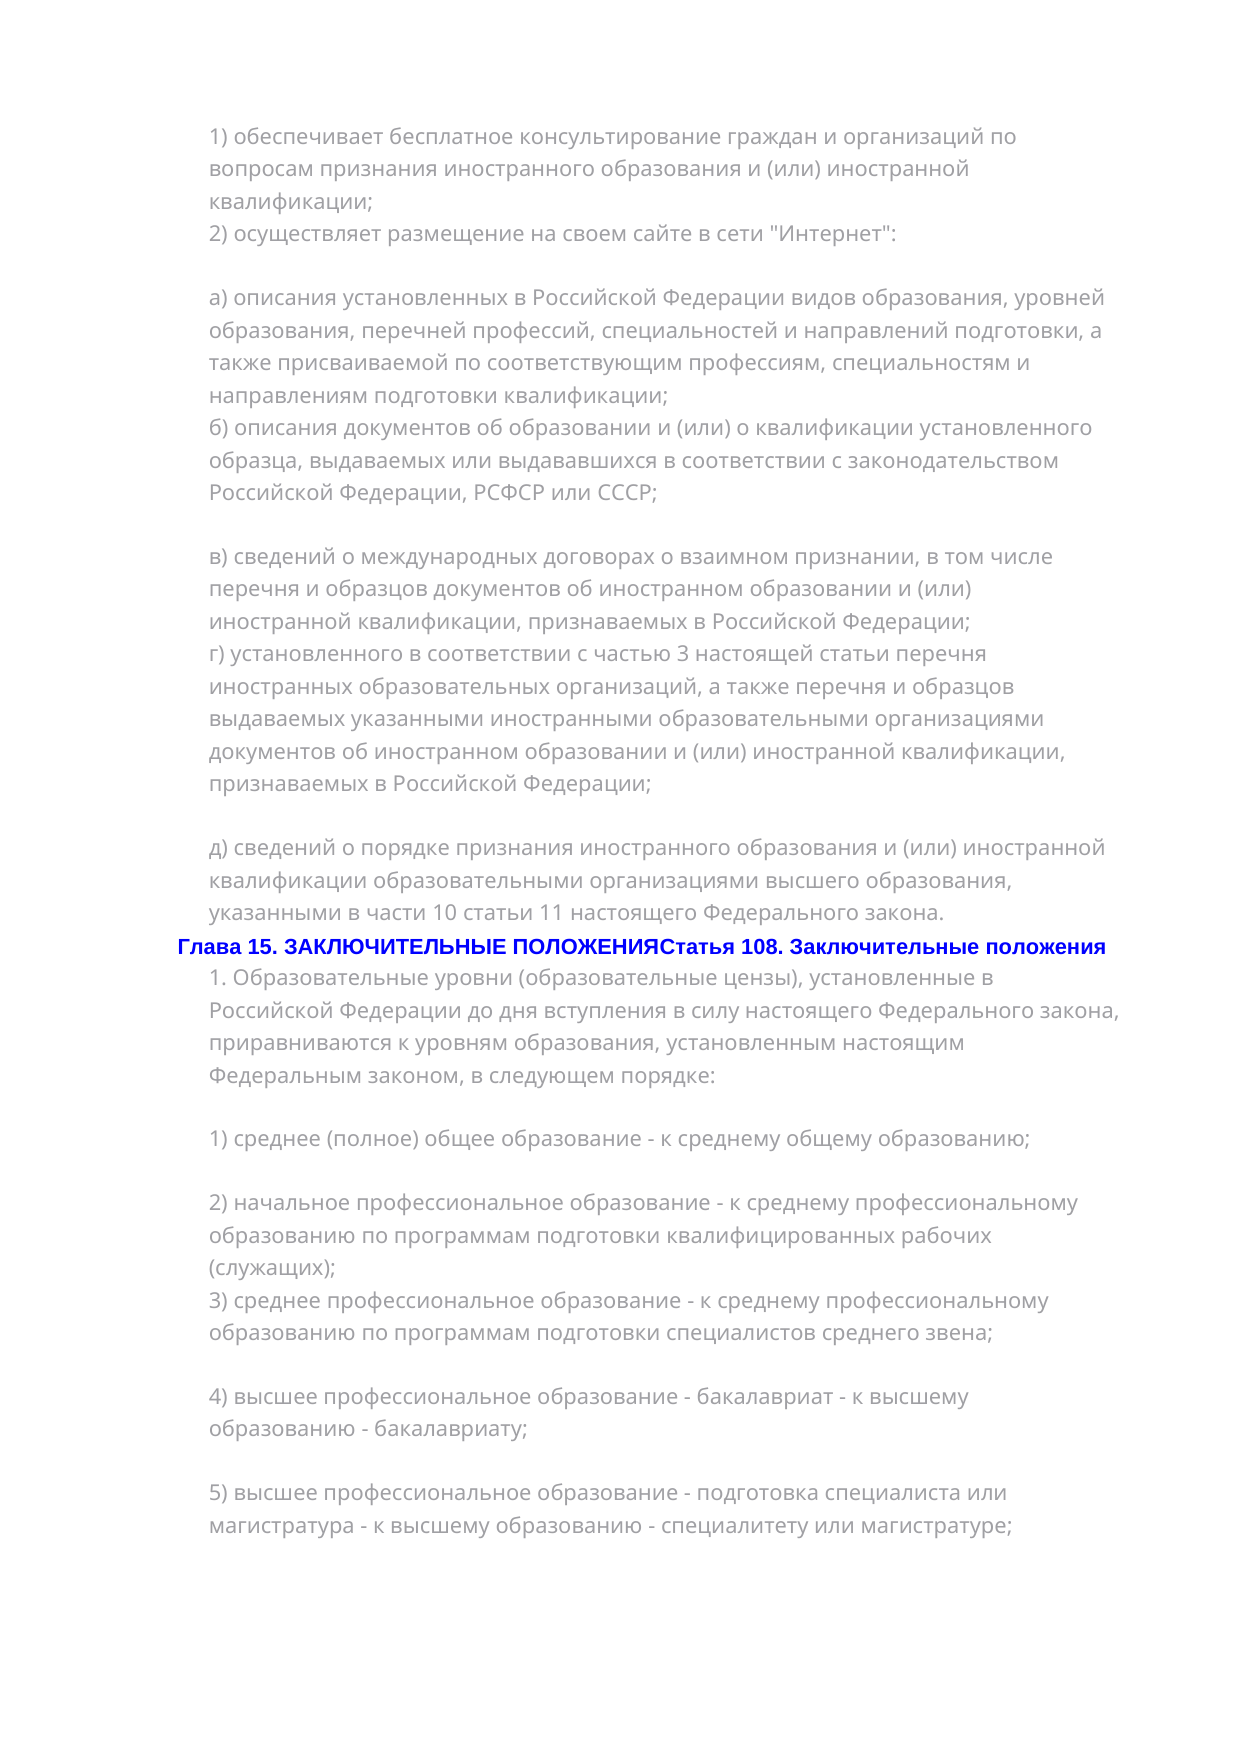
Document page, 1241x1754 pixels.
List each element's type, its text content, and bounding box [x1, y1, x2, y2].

text 1) обеспечивает бесплатное консультирование граждан и организаций по вопросам признания иностранного образования и (или) иностранной квалификации; [208, 118, 1120, 216]
text 2) начальное профессиональное образование - к среднему профессиональному образованию по программам подготовки квалифицированных рабочих (служащих); [208, 1184, 1120, 1282]
text 1. Образовательные уровни (образовательные цензы), установленные в Российской Федерации до дня вступления в силу настоящего Федерального закона, приравниваются к уровням образования, установленным настоящим Федеральным законом, в следующем порядке: [208, 959, 1120, 1089]
text в) сведений о международных договорах о взаимном признании, в том числе перечня и образцов документов об иностранном образовании и (или) иностранной квалификации, признаваемых в Российской Федерации; [208, 538, 1120, 636]
text 2) осуществляет размещение на своем сайте в сети "Интернет": [208, 216, 1120, 248]
text Глава 15. ЗАКЛЮЧИТЕЛЬНЫЕ ПОЛОЖЕНИЯСтатья 108. Заключительные положения [177, 927, 1152, 959]
text 3) среднее профессиональное образование - к среднему профессиональному образованию по программам подготовки специалистов среднего звена; [208, 1282, 1120, 1347]
text б) описания документов об образовании и (или) о квалификации установленного образца, выдаваемых или выдававшихся в соответствии с законодательством Российской Федерации, РСФСР или СССР; [208, 409, 1120, 507]
text а) описания установленных в Российской Федерации видов образования, уровней образования, перечней профессий, специальностей и направлений подготовки, а также присваиваемой по соответствующим профессиям, специальностям и направлениям подготовки квалификации; [208, 279, 1120, 409]
text 4) высшее профессиональное образование - бакалавриат - к высшему образованию - бакалавриату; [208, 1378, 1120, 1443]
text г) установленного в соответствии с частью 3 настоящей статьи перечня иностранных образовательных организаций, а также перечня и образцов выдаваемых указанными иностранными образовательными организациями документов об иностранном образовании и (или) иностранной квалификации, признаваемых в Российской Федерации; [208, 636, 1120, 798]
text д) сведений о порядке признания иностранного образования и (или) иностранной квалификации образовательными организациями высшего образования, указанными в части 10 статьи 11 настоящего Федерального закона. [208, 829, 1120, 927]
text 1) среднее (полное) общее образование - к среднему общему образованию; [208, 1121, 1120, 1153]
text 5) высшее профессиональное образование - подготовка специалиста или магистратура - к высшему образованию - специалитету или магистратуре; [208, 1474, 1120, 1539]
